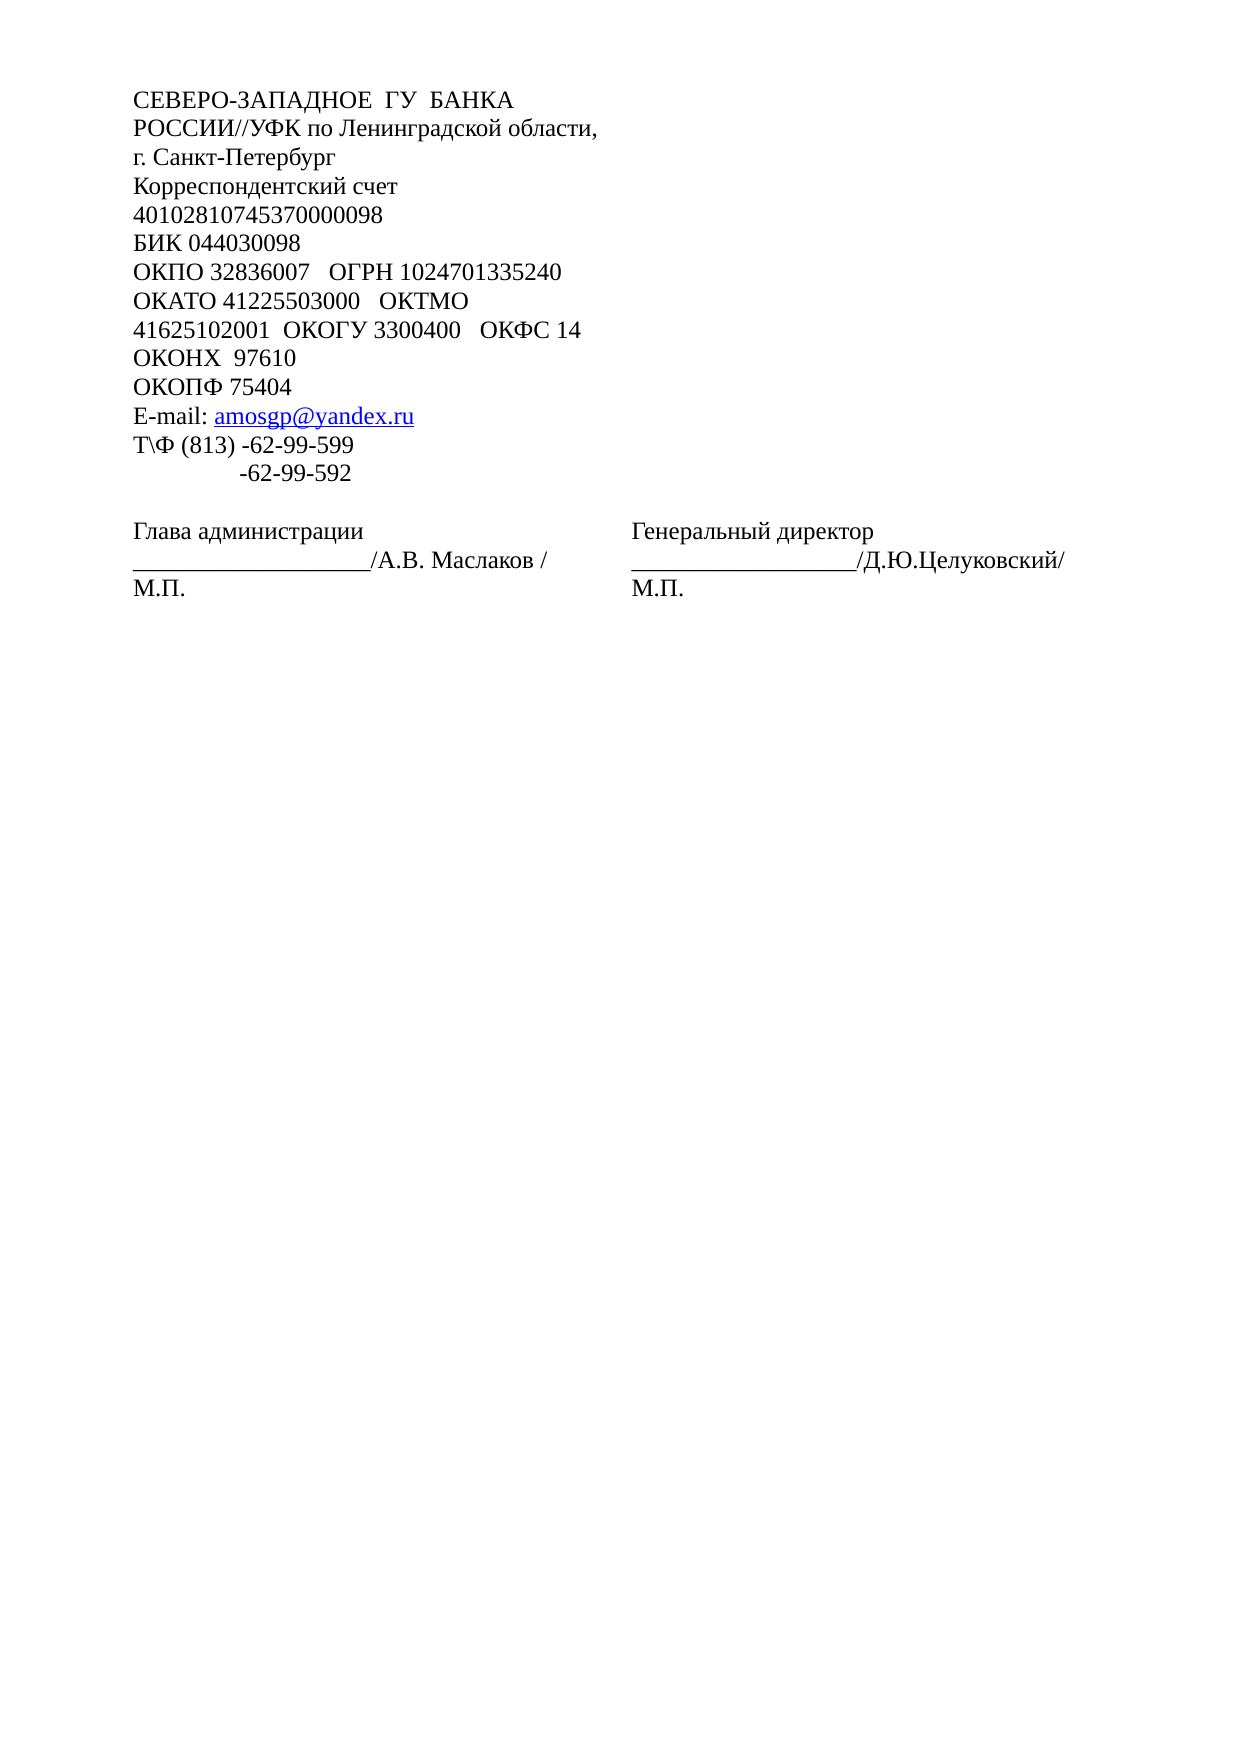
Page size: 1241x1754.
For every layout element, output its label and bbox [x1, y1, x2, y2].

table_header [122, 74, 620, 613]
table_header [620, 74, 1119, 613]
